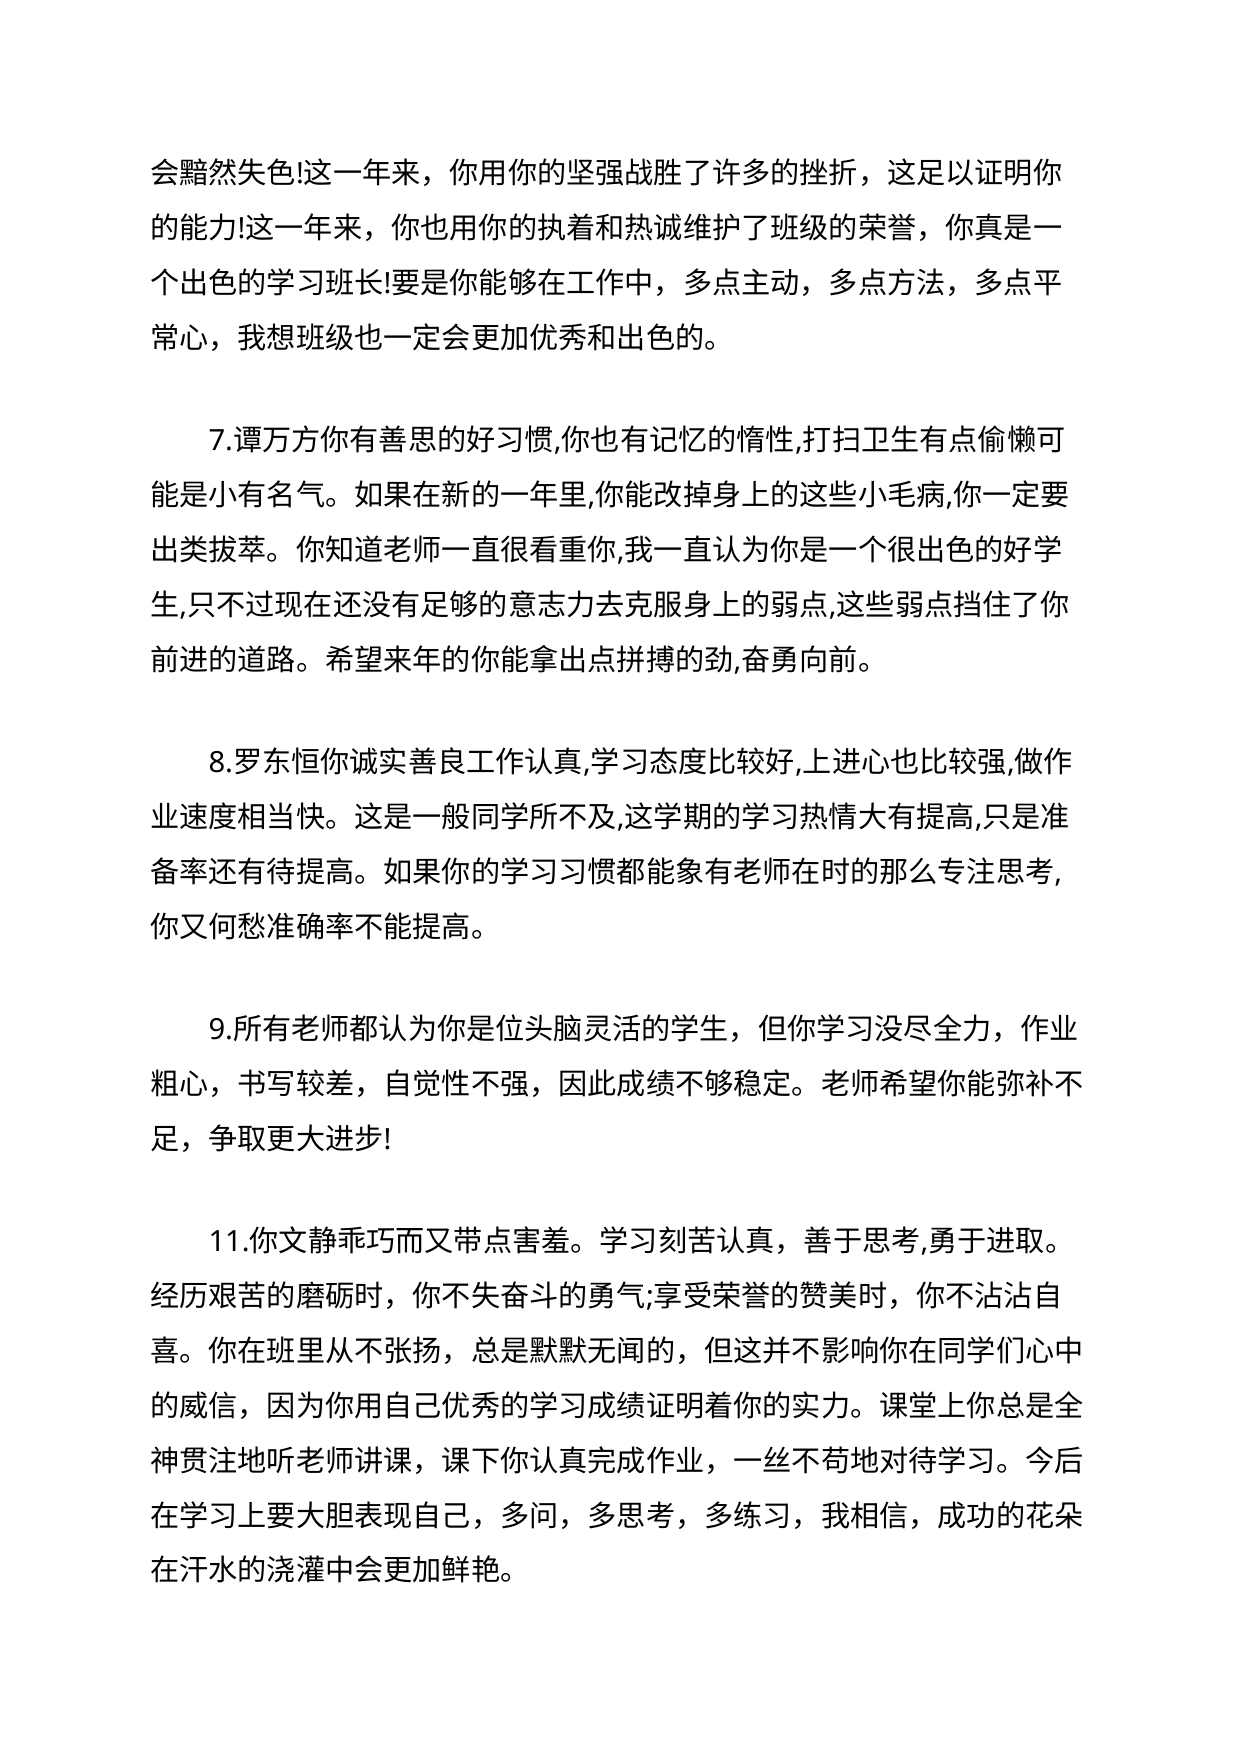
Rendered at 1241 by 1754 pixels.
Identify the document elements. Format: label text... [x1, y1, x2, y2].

text 8.罗东恒你诚实善良工作认真,学习态度比较好,上进心也比较强,做作业速度相当快。这是一般同学所不及,这学期的学习热情大有提高,只是准备率还有待提高。如果你的学习习惯都能象有老师在时的那么专注思考,你又何愁准确率不能提高。 [150, 739, 1090, 946]
text 9.所有老师都认为你是位头脑灵活的学生，但你学习没尽全力，作业粗心，书写较差，自觉性不强，因此成绩不够稳定。老师希望你能弥补不足，争取更大进步! [150, 1006, 1090, 1158]
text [150, 150, 1090, 357]
text 11.你文静乖巧而又带点害羞。学习刻苦认真，善于思考,勇于进取。经历艰苦的磨砺时，你不失奋斗的勇气;享受荣誉的赞美时，你不沾沾自喜。你在班里从不张扬，总是默默无闻的，但这并不影响你在同学们心中的威信，因为你用自己优秀的学习成绩证明着你的实力。课堂上你总是全神贯注地听老师讲课，课下你认真完成作业，一丝不苟地对待学习。今后在学习上要大胆表现自己，多问，多思考，多练习，我相信，成功的花朵在汗水的浇灌中会更加鲜艳。 [150, 1217, 1090, 1589]
text 7.谭万方你有善思的好习惯,你也有记忆的惰性,打扫卫生有点偷懒可能是小有名气。如果在新的一年里,你能改掉身上的这些小毛病,你一定要出类拔萃。你知道老师一直很看重你,我一直认为你是一个很出色的好学生,只不过现在还没有足够的意志力去克服身上的弱点,这些弱点挡住了你前进的道路。希望来年的你能拿出点拼搏的劲,奋勇向前。 [150, 417, 1090, 679]
